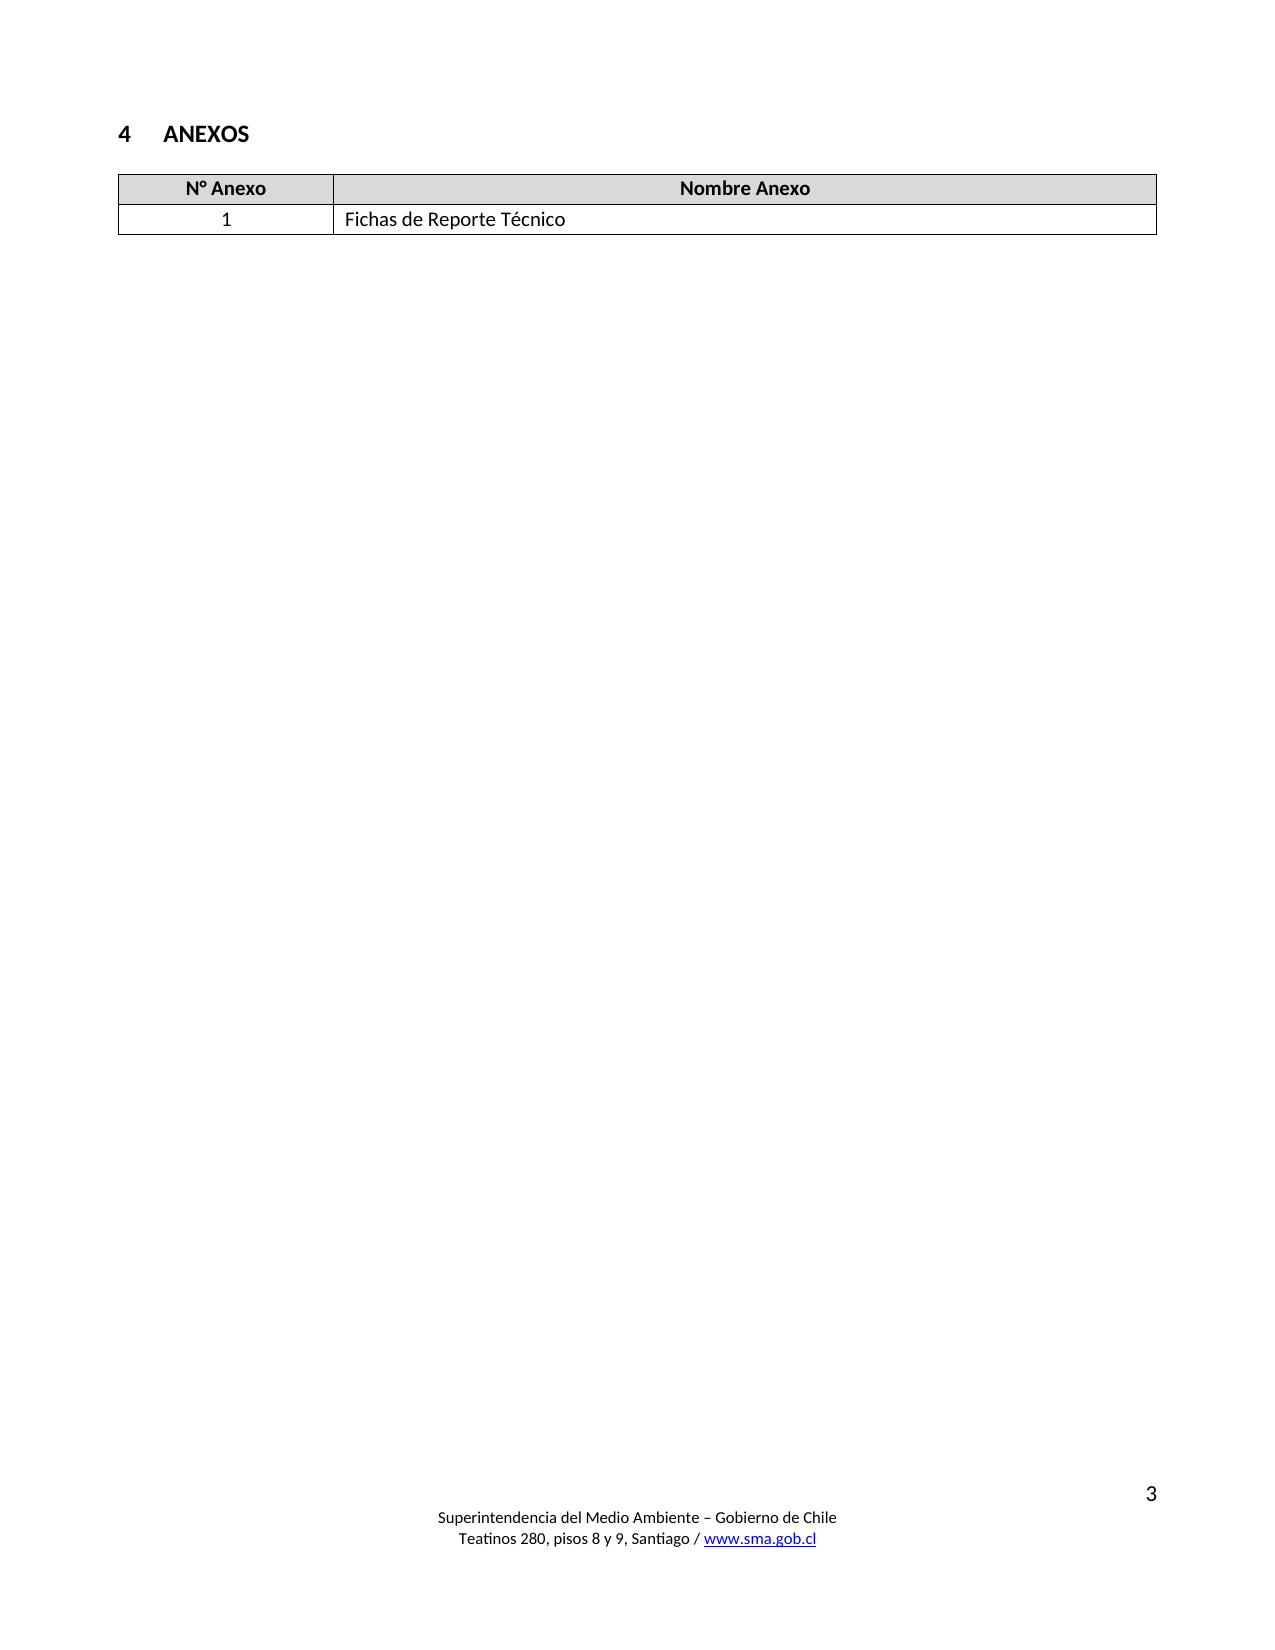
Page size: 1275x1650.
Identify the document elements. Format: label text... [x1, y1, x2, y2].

table_cell Fichas de Reporte Técnico [334, 205, 1156, 234]
text ANEXOS [118, 118, 1157, 149]
table_header N° Anexo [119, 175, 333, 204]
table_cell 1 [119, 205, 333, 234]
table_header Nombre Anexo [334, 175, 1156, 204]
